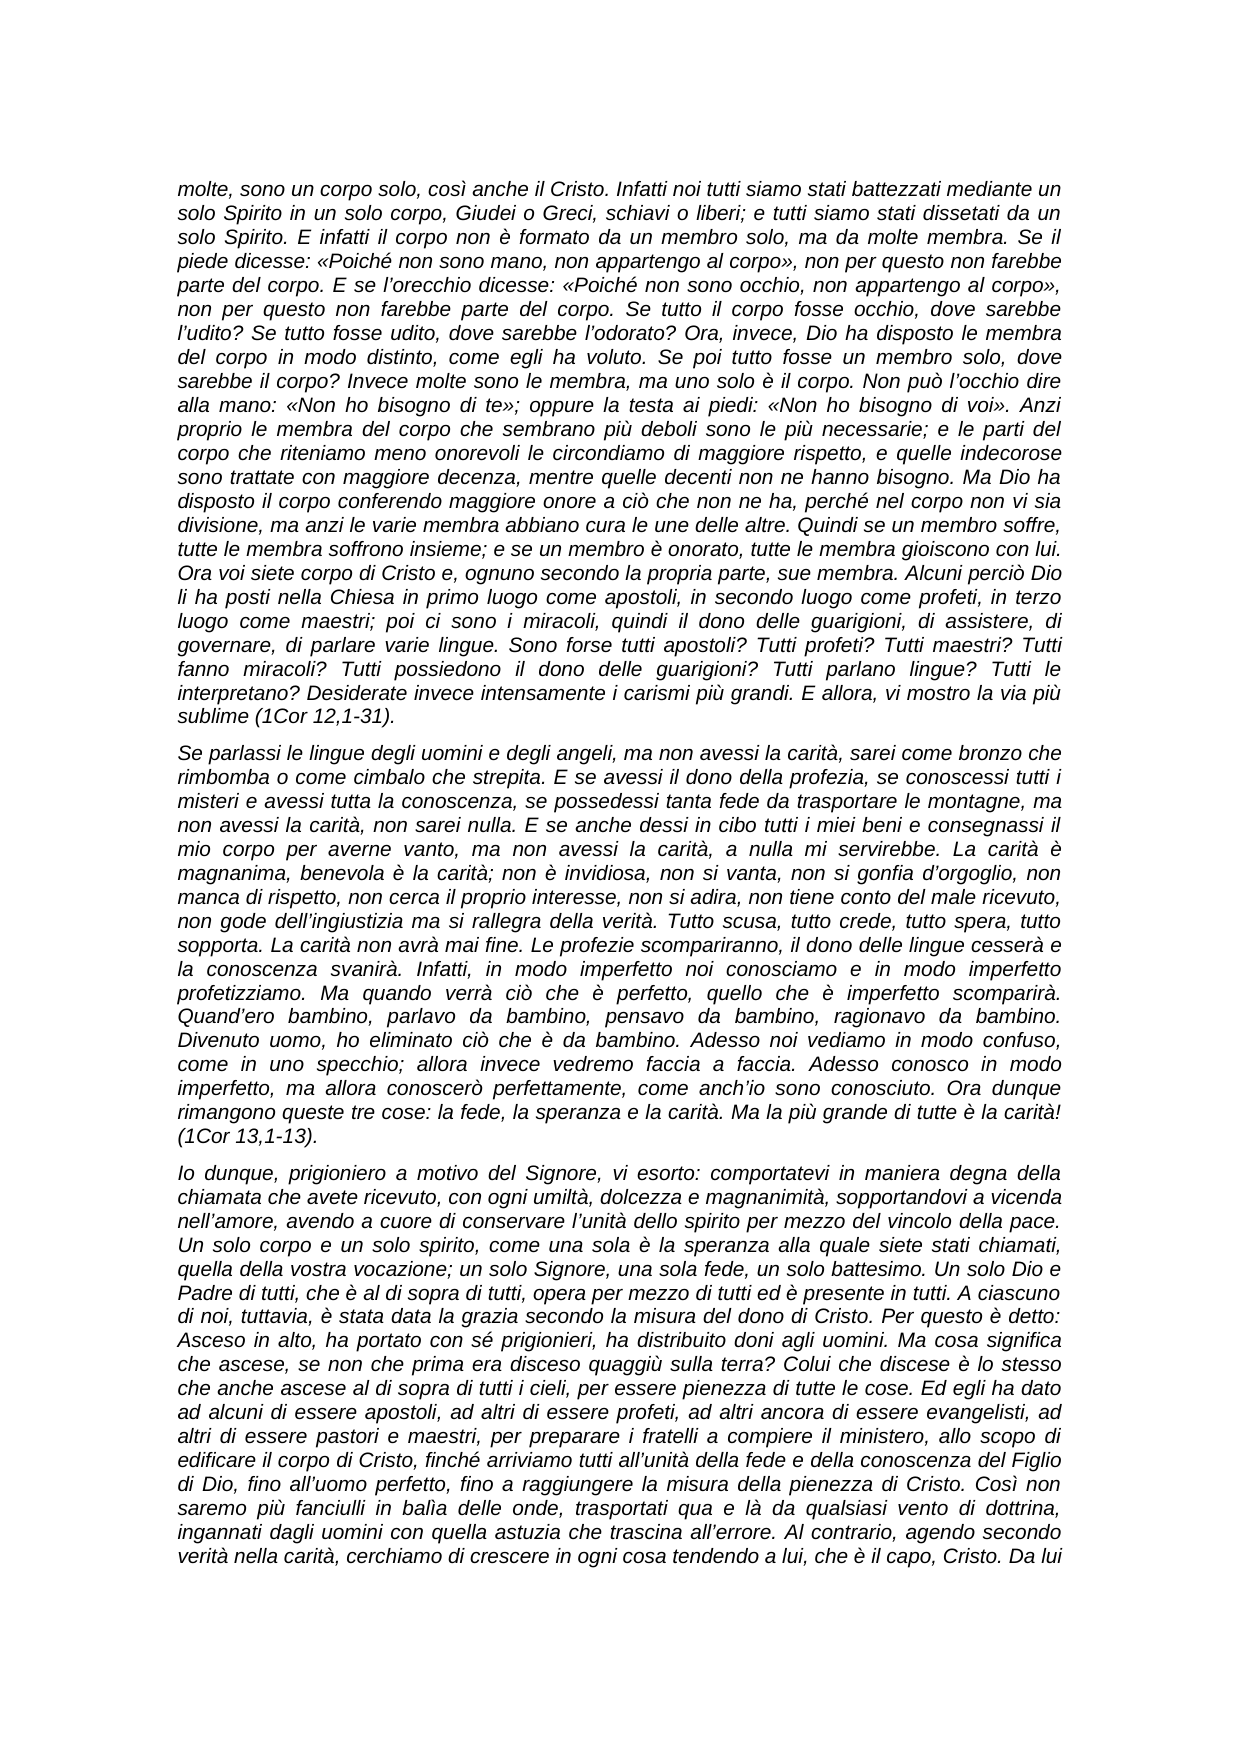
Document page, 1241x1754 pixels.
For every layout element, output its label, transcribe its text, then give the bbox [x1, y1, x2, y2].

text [177, 177, 1063, 728]
text Se parlassi le lingue degli uomini e degli angeli, ma non avessi la carità, sarei come bronzo che rimbomba o come cimbalo che strepita. E se avessi il dono della profezia, se conoscessi tutti i misteri e avessi tutta la conoscenza, se possedessi tanta fede da trasportare le montagne, ma non avessi la carità, non sarei nulla. E se anche dessi in cibo tutti i miei beni e consegnassi il mio corpo per averne vanto, ma non avessi la carità, a nulla mi servirebbe. La carità è magnanima, benevola è la carità; non è invidiosa, non si vanta, non si gonfia d’orgoglio, non manca di rispetto, non cerca il proprio interesse, non si adira, non tiene conto del male ricevuto, non gode dell’ingiustizia ma si rallegra della verità. Tutto scusa, tutto crede, tutto spera, tutto sopporta. La carità non avrà mai fine. Le profezie scompariranno, il dono delle lingue cesserà e la conoscenza svanirà. Infatti, in modo imperfetto noi conosciamo e in modo imperfetto profetizziamo. Ma quando verrà ciò che è perfetto, quello che è imperfetto scomparirà. Quand’ero bambino, parlavo da bambino, pensavo da bambino, ragionavo da bambino. Divenuto uomo, ho eliminato ciò che è da bambino. Adesso noi vediamo in modo confuso, come in uno specchio; allora invece vedremo faccia a faccia. Adesso conosco in modo imperfetto, ma allora conoscerò perfettamente, come anch’io sono conosciuto. Ora dunque rimangono queste tre cose: la fede, la speranza e la carità. Ma la più grande di tutte è la carità! (1Cor 13,1-13). [177, 741, 1063, 1148]
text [177, 1161, 1063, 1568]
